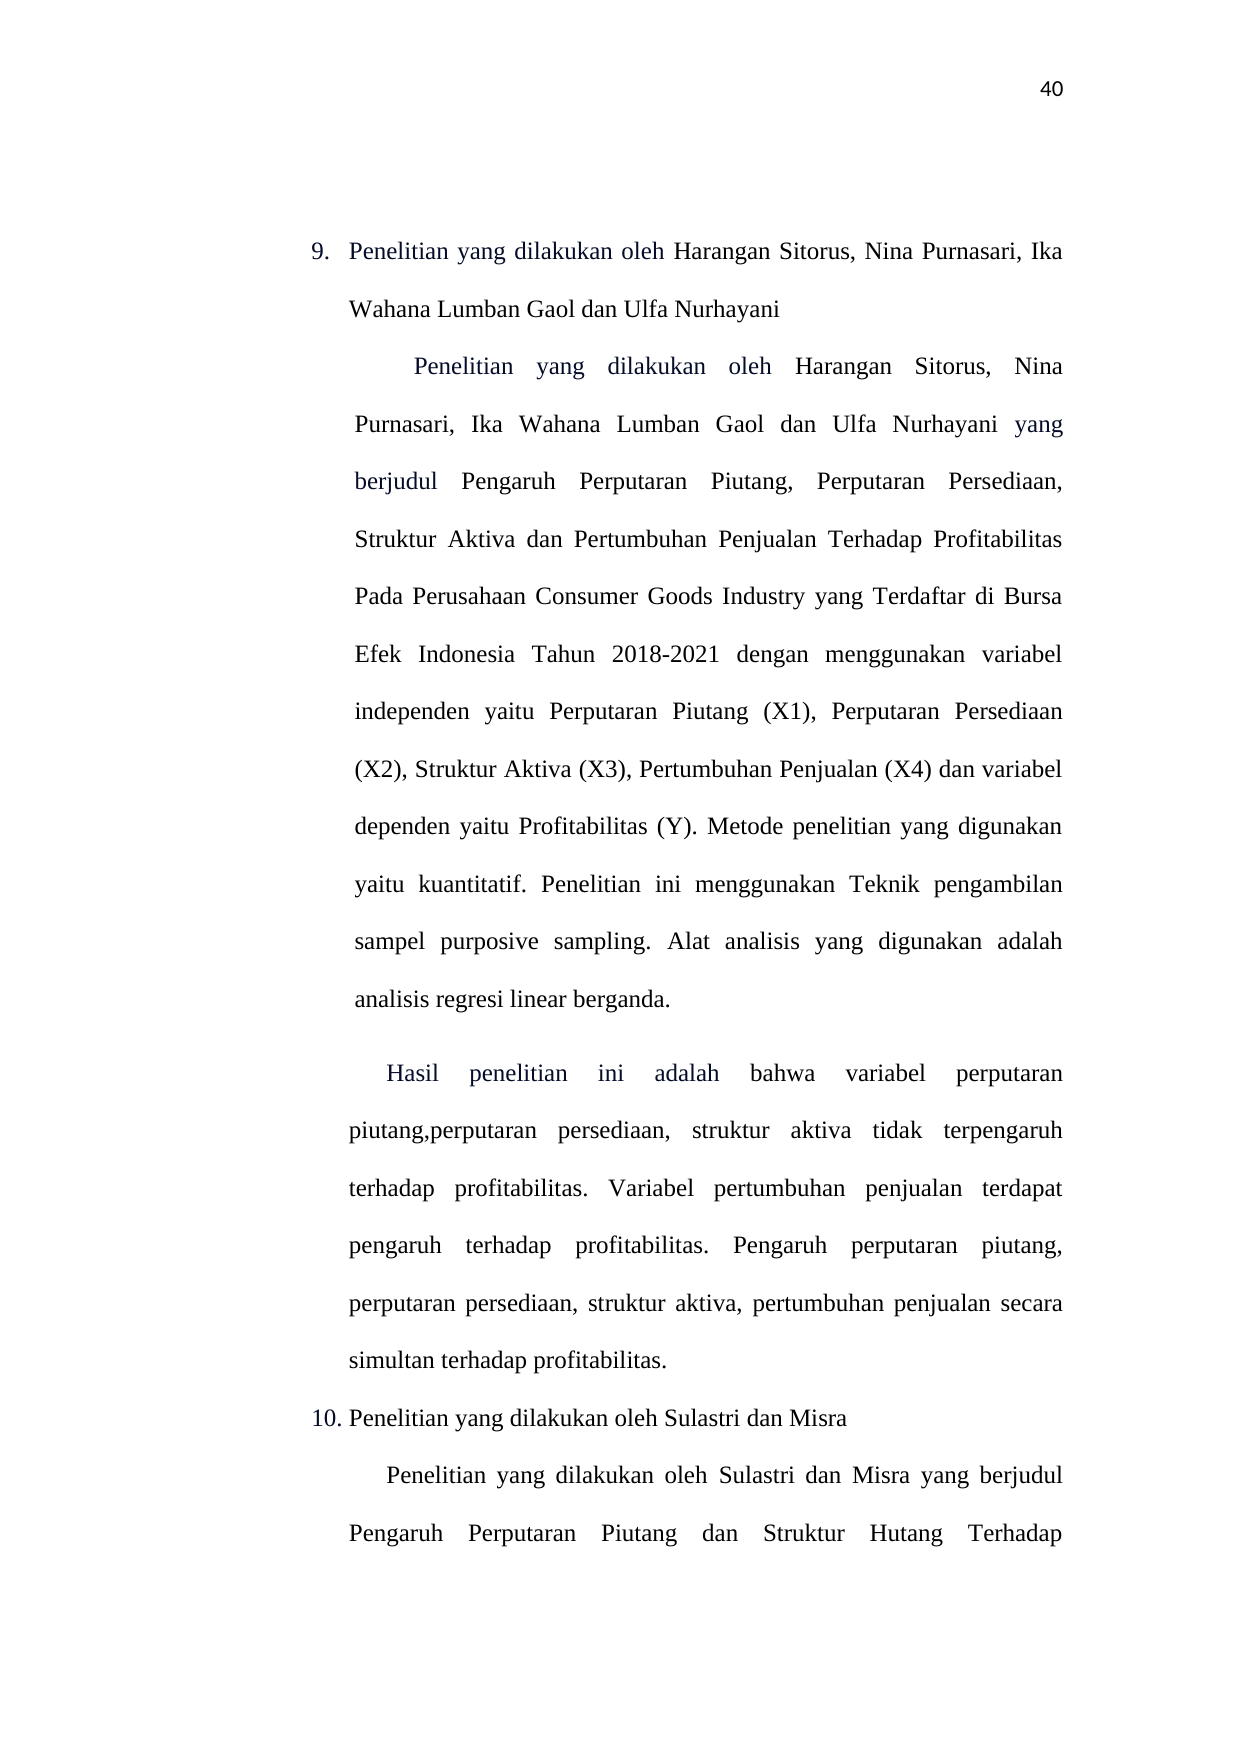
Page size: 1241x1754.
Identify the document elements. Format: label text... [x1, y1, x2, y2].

text Penelitian yang dilakukan oleh Harangan Sitorus, Nina Purnasari, Ika Wahana Lumban Gaol dan Ulfa Nurhayani yang berjudul Pengaruh Perputaran Piutang, Perputaran Persediaan, Struktur Aktiva dan Pertumbuhan Penjualan Terhadap Profitabilitas Pada Perusahaan Consumer Goods Industry yang Terdaftar di Bursa Efek Indonesia Tahun 2018-2021 dengan menggunakan variabel independen yaitu Perputaran Piutang (X1), Perputaran Persediaan (X2), Struktur Aktiva (X3), Pertumbuhan Penjualan (X4) dan variabel dependen yaitu Profitabilitas (Y). Metode penelitian yang digunakan yaitu kuantitatif. Penelitian ini menggunakan Teknik pengambilan sampel purposive sampling. Alat analisis yang digunakan adalah analisis regresi linear berganda. [354, 351, 1063, 1012]
list Penelitian yang dilakukan oleh Sulastri dan Misra [311, 1403, 1063, 1432]
list Penelitian yang dilakukan oleh Harangan Sitorus, Nina Purnasari, Ika Wahana Lumban Gaol dan Ulfa Nurhayani [311, 236, 1063, 322]
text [349, 1460, 1063, 1547]
text Hasil penelitian ini adalah bahwa variabel perputaran piutang,perputaran persediaan, struktur aktiva tidak terpengaruh terhadap profitabilitas. Variabel pertumbuhan penjualan terdapat pengaruh terhadap profitabilitas. Pengaruh perputaran piutang, perputaran persediaan, struktur aktiva, pertumbuhan penjualan secara simultan terhadap profitabilitas. [349, 1058, 1063, 1374]
